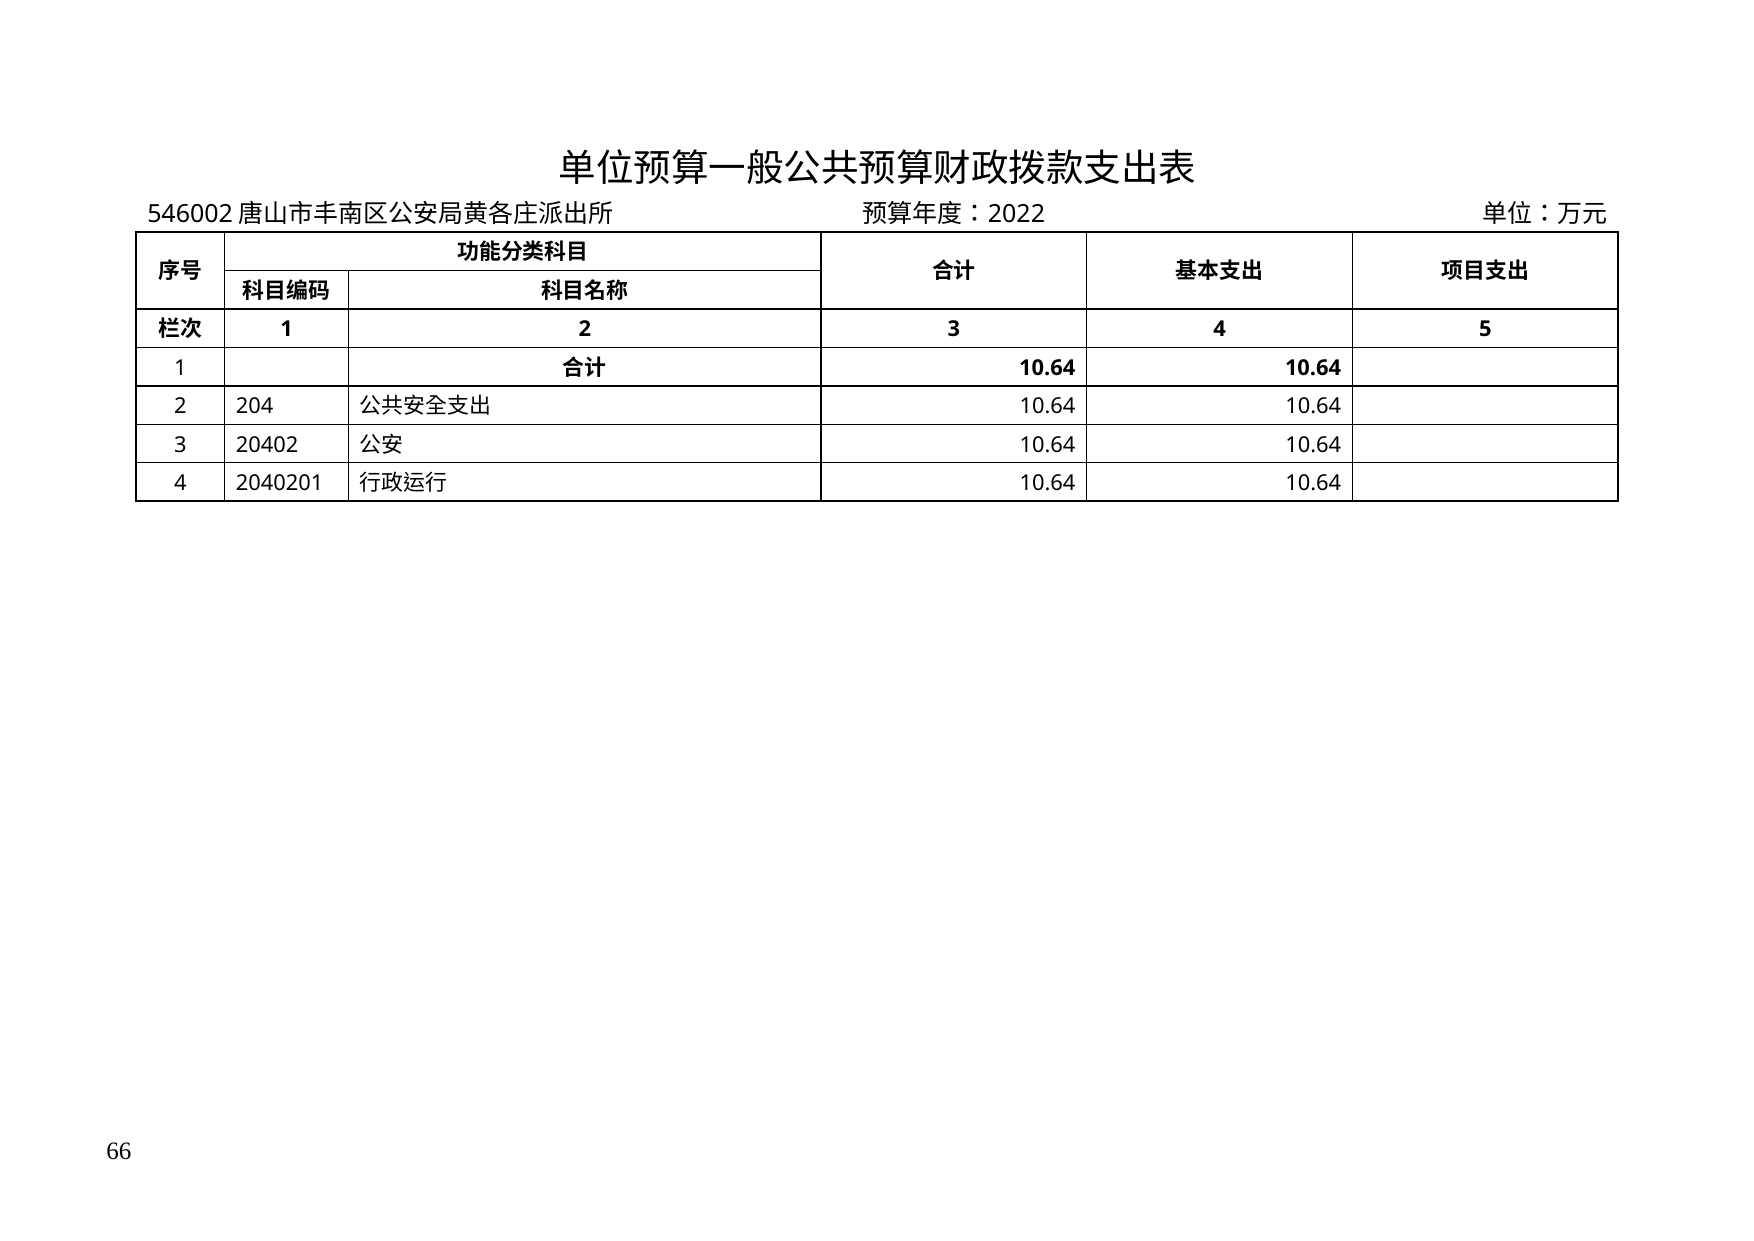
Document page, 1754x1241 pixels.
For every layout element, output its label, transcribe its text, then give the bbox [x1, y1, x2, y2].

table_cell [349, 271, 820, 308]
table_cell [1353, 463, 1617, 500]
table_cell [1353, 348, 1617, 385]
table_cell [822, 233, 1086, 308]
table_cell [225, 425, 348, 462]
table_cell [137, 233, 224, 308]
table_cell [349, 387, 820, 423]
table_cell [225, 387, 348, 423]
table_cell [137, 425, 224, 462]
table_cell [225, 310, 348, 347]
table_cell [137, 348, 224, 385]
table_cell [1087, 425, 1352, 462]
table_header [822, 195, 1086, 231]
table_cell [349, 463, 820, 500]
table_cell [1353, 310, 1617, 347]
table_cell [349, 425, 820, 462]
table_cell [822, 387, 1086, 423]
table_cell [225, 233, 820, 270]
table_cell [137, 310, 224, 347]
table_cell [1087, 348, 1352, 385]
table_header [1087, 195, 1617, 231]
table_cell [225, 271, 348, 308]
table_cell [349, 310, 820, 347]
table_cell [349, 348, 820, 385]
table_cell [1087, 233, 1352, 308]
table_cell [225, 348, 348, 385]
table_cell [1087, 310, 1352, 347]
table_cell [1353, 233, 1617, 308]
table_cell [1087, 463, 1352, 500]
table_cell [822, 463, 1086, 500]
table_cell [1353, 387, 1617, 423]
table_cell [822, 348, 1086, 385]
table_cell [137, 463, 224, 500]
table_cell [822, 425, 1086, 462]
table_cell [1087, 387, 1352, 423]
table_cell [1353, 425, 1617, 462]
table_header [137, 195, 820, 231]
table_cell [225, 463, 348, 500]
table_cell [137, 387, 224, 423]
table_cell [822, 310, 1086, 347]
text 单位预算一般公共预算财政拨款支出表 [106, 142, 1648, 193]
